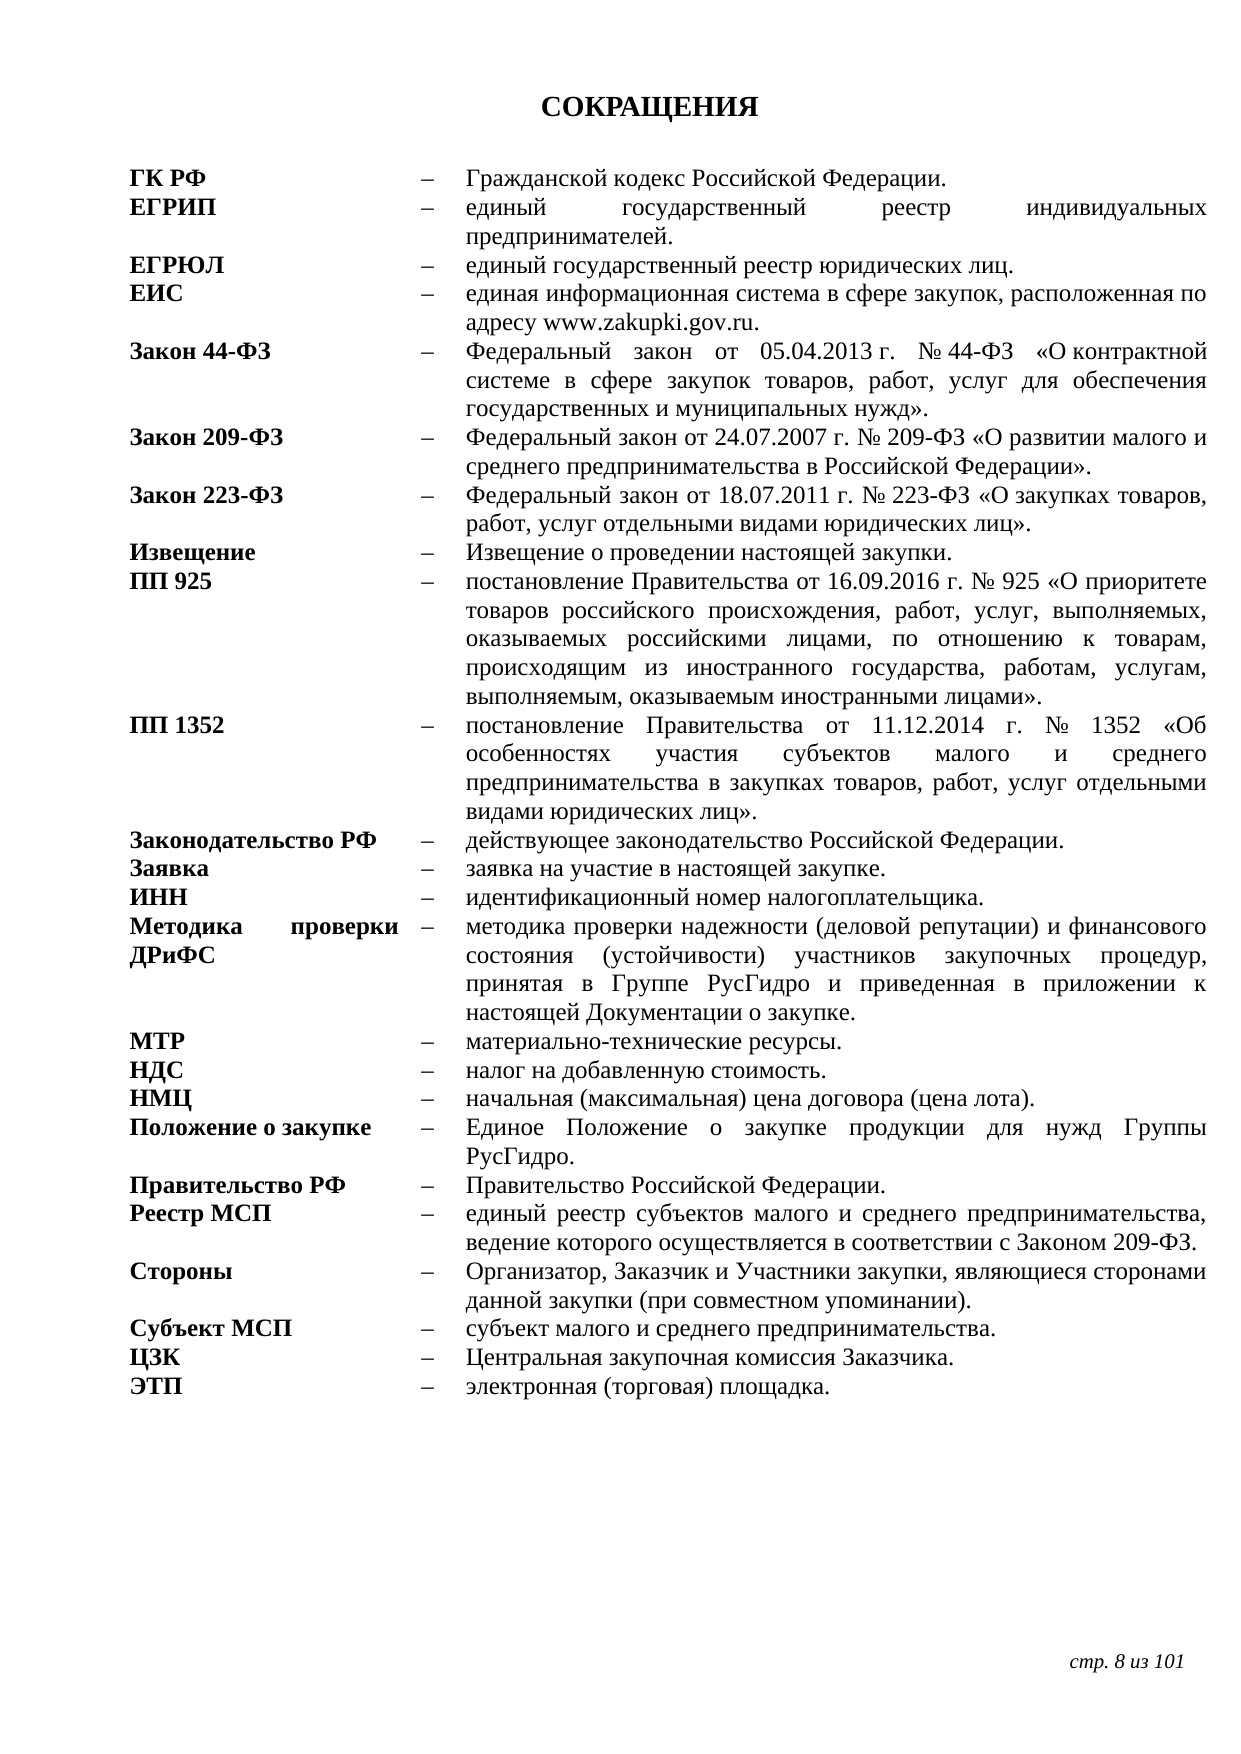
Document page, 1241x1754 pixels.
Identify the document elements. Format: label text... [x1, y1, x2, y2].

table_cell электронная (торговая) площадка. [454, 1371, 1218, 1400]
table_cell ЭТП [118, 1371, 410, 1400]
table_cell МТР [118, 1026, 410, 1055]
table_header ГК РФ [118, 164, 410, 192]
table_cell Федеральный закон от 05.04.2013 г. № 44-ФЗ «О контрактной системе в сфере закупок товаров, работ, услуг для обеспечения государственных и муниципальных нужд». [454, 336, 1218, 422]
table_cell – [410, 192, 454, 250]
table_cell субъект малого и среднего предпринимательства. [454, 1314, 1218, 1342]
table_cell – [410, 1055, 454, 1083]
subtitle СОКРАЩЕНИЯ [118, 89, 1181, 122]
table_cell Федеральный закон от 18.07.2011 г. № 223-ФЗ «О закупках товаров, работ, услуг отдельными видами юридических лиц». [454, 480, 1218, 537]
table_cell ЕГРЮЛ [118, 250, 410, 278]
table_cell – [410, 710, 454, 825]
table_cell – [410, 825, 454, 853]
table_cell – [410, 537, 454, 566]
table_cell – [410, 854, 454, 882]
table_cell – [410, 1026, 454, 1055]
table_cell – [410, 1342, 454, 1371]
table_cell налог на добавленную стоимость. [454, 1055, 1218, 1083]
table_cell Методика проверки ДРиФС [118, 911, 410, 1026]
table_cell Законодательство РФ [118, 825, 410, 853]
table_cell заявка на участие в настоящей закупке. [454, 854, 1218, 882]
table_cell – [410, 882, 454, 911]
table_cell – [410, 566, 454, 710]
table_cell единая информационная система в сфере закупок, расположенная по адресу www.zakupki.gov.ru. [454, 279, 1218, 336]
table_cell методика проверки надежности (деловой репутации) и финансового состояния (устойчивости) участников закупочных процедур, принятая в Группе РусГидро и приведенная в приложении к настоящей Документации о закупке. [454, 911, 1218, 1026]
table_cell Извещение о проведении настоящей закупки. [454, 537, 1218, 566]
table_cell Правительство Российской Федерации. [454, 1170, 1218, 1198]
table_cell Закон 44-ФЗ [118, 336, 410, 422]
table_cell ЦЗК [118, 1342, 410, 1371]
table_cell – [410, 1112, 454, 1170]
table_cell постановление Правительства от 16.09.2016 г. № 925 «О приоритете товаров российского происхождения, работ, услуг, выполняемых, оказываемых российскими лицами, по отношению к товарам, происходящим из иностранного государства, работам, услугам, выполняемым, оказываемым иностранными лицами». [454, 566, 1218, 710]
table_cell Центральная закупочная комиссия Заказчика. [454, 1342, 1218, 1371]
table_cell Федеральный закон от 24.07.2007 г. № 209-ФЗ «О развитии малого и среднего предпринимательства в Российской Федерации». [454, 422, 1218, 480]
table_cell постановление Правительства от 11.12.2014 г. № 1352 «Об особенностях участия субъектов малого и среднего предпринимательства в закупках товаров, работ, услуг отдельными видами юридических лиц». [454, 710, 1218, 825]
table_cell – [410, 480, 454, 537]
table_cell единый государственный реестр индивидуальных предпринимателей. [454, 192, 1218, 250]
table_cell материально-технические ресурсы. [454, 1026, 1218, 1055]
table_header Гражданской кодекс Российской Федерации. [454, 164, 1218, 192]
table_cell ИНН [118, 882, 410, 911]
table_cell – [410, 336, 454, 422]
table_cell – [410, 1314, 454, 1342]
table_cell Субъект МСП [118, 1314, 410, 1342]
table_cell Организатор, Заказчик и Участники закупки, являющиеся сторонами данной закупки (при совместном упоминании). [454, 1256, 1218, 1313]
table_cell Извещение [118, 537, 410, 566]
table_cell начальная (максимальная) цена договора (цена лота). [454, 1084, 1218, 1112]
table_cell Закон 223-ФЗ [118, 480, 410, 537]
table_cell Заявка [118, 854, 410, 882]
table_cell – [410, 1256, 454, 1313]
table_cell Реестр МСП [118, 1199, 410, 1256]
table_cell ПП 1352 [118, 710, 410, 825]
table_cell – [410, 1084, 454, 1112]
table_cell – [410, 1199, 454, 1256]
table_cell НМЦ [118, 1084, 410, 1112]
table_header – [410, 164, 454, 192]
table_cell – [410, 1170, 454, 1198]
table_cell ПП 925 [118, 566, 410, 710]
table_cell НДС [118, 1055, 410, 1083]
table_cell единый государственный реестр юридических лиц. [454, 250, 1218, 278]
table_cell ЕИС [118, 279, 410, 336]
table_cell Правительство РФ [118, 1170, 410, 1198]
table_cell – [410, 1371, 454, 1400]
table_cell идентификационный номер налогоплательщика. [454, 882, 1218, 911]
table_cell – [410, 250, 454, 278]
table_cell – [410, 911, 454, 1026]
table_cell единый реестр субъектов малого и среднего предпринимательства, ведение которого осуществляется в соответствии с Законом 209-ФЗ. [454, 1199, 1218, 1256]
table_cell Положение о закупке [118, 1112, 410, 1170]
table_cell – [410, 279, 454, 336]
table_cell Закон 209-ФЗ [118, 422, 410, 480]
table_cell Стороны [118, 1256, 410, 1313]
table_cell действующее законодательство Российской Федерации. [454, 825, 1218, 853]
table_cell ЕГРИП [118, 192, 410, 250]
table_cell – [410, 422, 454, 480]
table_cell Единое Положение о закупке продукции для нужд Группы РусГидро. [454, 1112, 1218, 1170]
